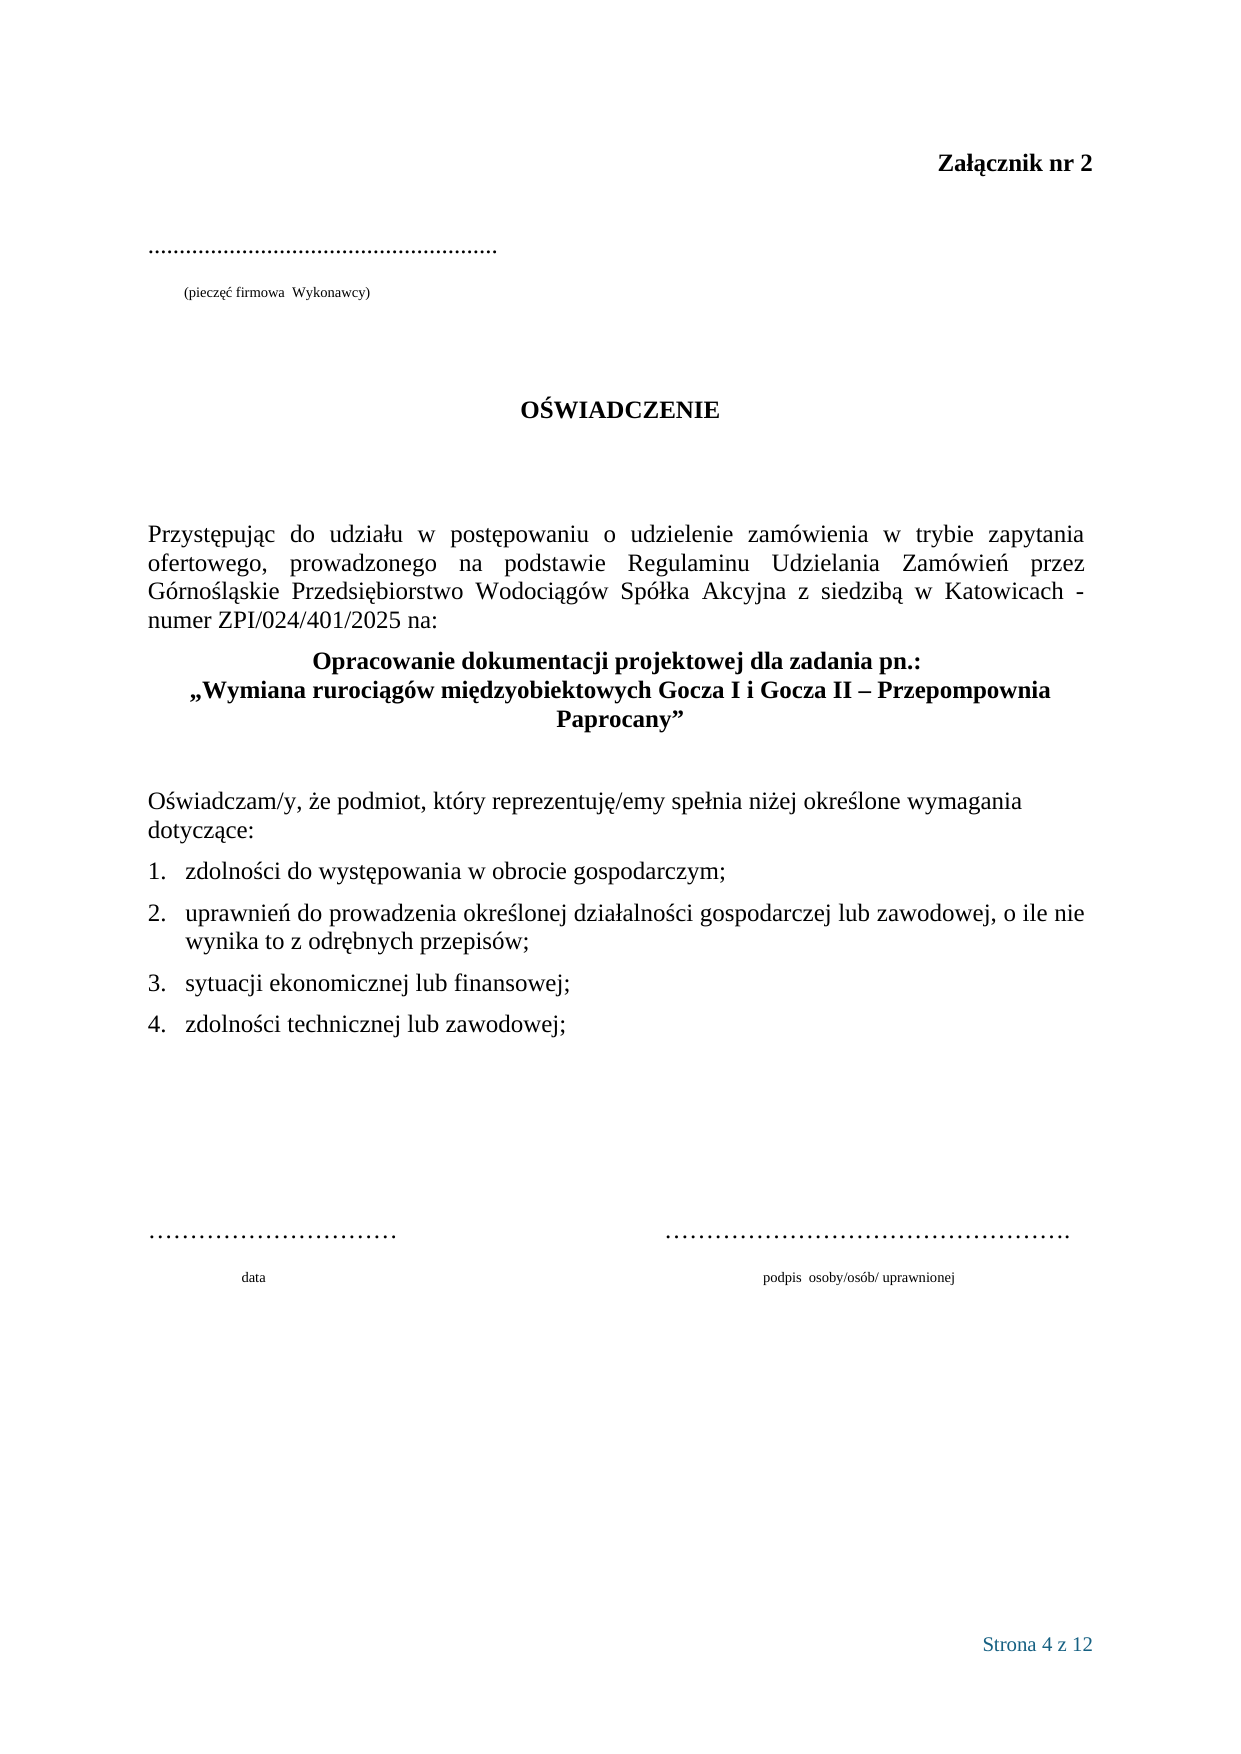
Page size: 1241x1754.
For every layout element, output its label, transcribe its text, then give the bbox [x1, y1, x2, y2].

list zdolności do występowania w obrocie gospodarczym; [148, 856, 1085, 885]
list zdolności technicznej lub zawodowej; [148, 1009, 1093, 1038]
text ........................................................ [148, 230, 1093, 259]
text data podpis osoby/osób/ uprawnionej [148, 1256, 1093, 1285]
list uprawnień do prowadzenia określonej działalności gospodarczej lub zawodowej, o ile nie wynika to z odrębnych przepisów; [148, 898, 1085, 955]
text Oświadczam/y, że podmiot, który reprezentuję/emy spełnia niżej określone wymagania dotyczące: [148, 786, 1093, 844]
text OŚWIADCZENIE [148, 395, 1093, 424]
list sytuacji ekonomicznej lub finansowej; [148, 968, 1093, 996]
text Opracowanie dokumentacji projektowej dla zadania pn.: „Wymiana rurociągów międzyobiektowych Gocza I i Gocza II – Przepompownia Paprocany” [148, 646, 1093, 733]
text Załącznik nr 2 [148, 148, 1093, 176]
text ………………………… …………………………………………. [148, 1215, 1093, 1244]
text Przystępując do udziału w postępowaniu o udzielenie zamówienia w trybie zapytania ofertowego, prowadzonego na podstawie Regulaminu Udzielania Zamówień przez Górnośląskie Przedsiębiorstwo Wodociągów Spółka Akcyjna z siedzibą w Katowicach - numer ZPI/024/401/2025 na: [148, 519, 1085, 634]
text (pieczęć firmowa Wykonawcy) [148, 271, 1093, 300]
